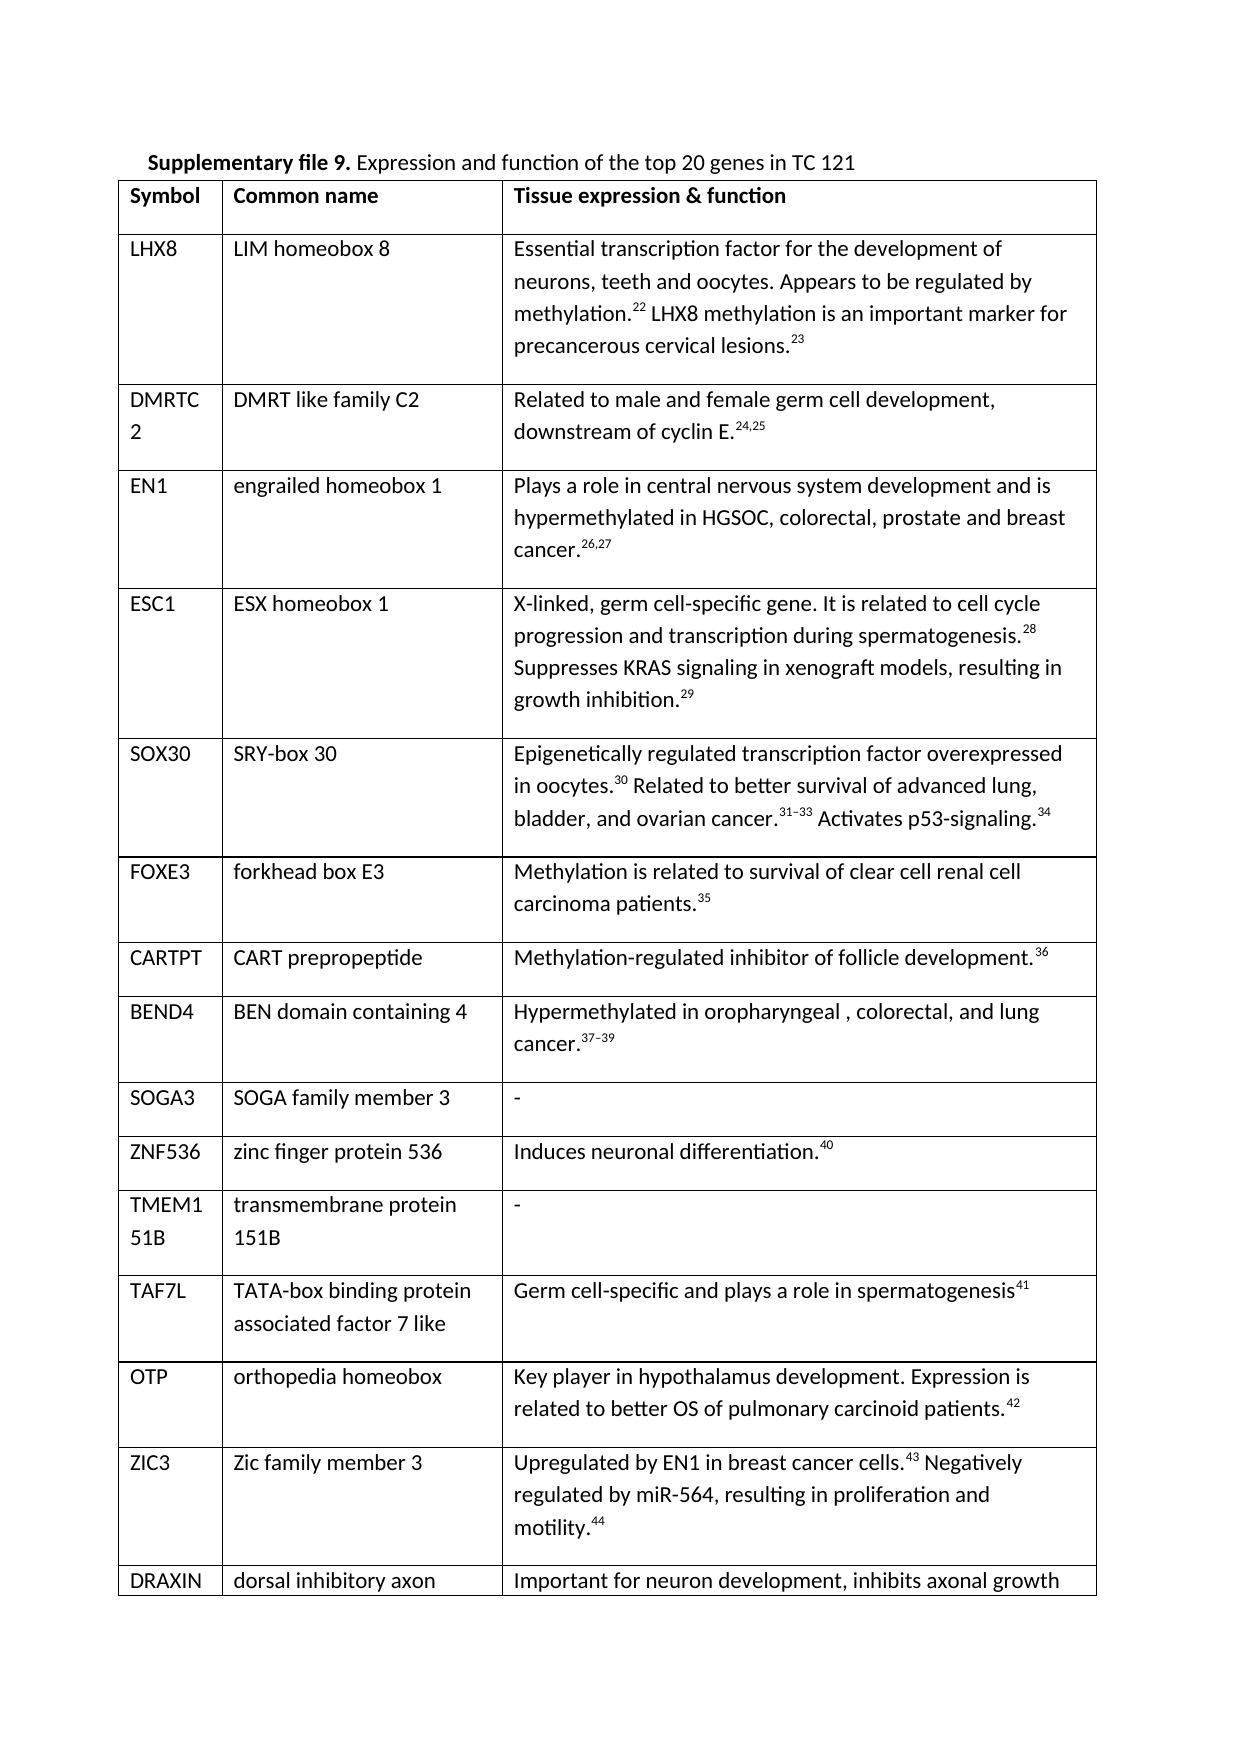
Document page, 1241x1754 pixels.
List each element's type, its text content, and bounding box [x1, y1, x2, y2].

table_header Tissue expression & function [503, 181, 1096, 233]
table_cell Methylation is related to survival of clear cell renal cell carcinoma patients.35 [503, 858, 1096, 942]
table_cell orthopedia homeobox [223, 1363, 502, 1447]
table_cell - [503, 1191, 1096, 1275]
table_cell DMRT like family C2 [223, 385, 502, 470]
table_cell SOGA3 [119, 1083, 222, 1136]
text Supplementary file 9. Expression and function of the top 20 genes in TC 121 [148, 148, 1093, 176]
table_cell SOGA family member 3 [223, 1083, 502, 1136]
table_cell X-linked, germ cell-specific gene. It is related to cell cycle progression and transcription during spermatogenesis.28 Suppresses KRAS signaling in xenograft models, resulting in growth inhibition.29 [503, 589, 1096, 738]
table_cell SOX30 [119, 739, 222, 856]
table_cell Induces neuronal differentiation.40 [503, 1137, 1096, 1189]
table_cell zinc finger protein 536 [223, 1137, 502, 1189]
table_cell OTP [119, 1363, 222, 1447]
table_cell BEND4 [119, 997, 222, 1082]
table_cell TMEM151B [119, 1191, 222, 1275]
table_cell Key player in hypothalamus development. Expression is related to better OS of pulmonary carcinoid patients.42 [503, 1363, 1096, 1447]
table_cell engrailed homeobox 1 [223, 471, 502, 588]
table_cell ZNF536 [119, 1137, 222, 1189]
table_cell TATA-box binding protein associated factor 7 like [223, 1276, 502, 1361]
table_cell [503, 1566, 1096, 1594]
table_cell LHX8 [119, 235, 222, 384]
table_cell ESC1 [119, 589, 222, 738]
table_cell DRAXIN [119, 1566, 222, 1594]
table_cell Plays a role in central nervous system development and is hypermethylated in HGSOC, colorectal, prostate and breast cancer.26,27 [503, 471, 1096, 588]
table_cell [223, 1566, 502, 1594]
table_cell Upregulated by EN1 in breast cancer cells.43 Negatively regulated by miR-564, resulting in proliferation and motility.44 [503, 1448, 1096, 1565]
table_cell Related to male and female germ cell development, downstream of cyclin E.24,25 [503, 385, 1096, 470]
table_cell SRY-box 30 [223, 739, 502, 856]
table_cell Essential transcription factor for the development of neurons, teeth and oocytes. Appears to be regulated by methylation.22 LHX8 methylation is an important marker for precancerous cervical lesions.23 [503, 235, 1096, 384]
table_cell transmembrane protein 151B [223, 1191, 502, 1275]
table_cell Methylation-regulated inhibitor of follicle development.36 [503, 943, 1096, 996]
table_cell BEN domain containing 4 [223, 997, 502, 1082]
table_cell ESX homeobox 1 [223, 589, 502, 738]
table_cell CART prepropeptide [223, 943, 502, 996]
table_cell FOXE3 [119, 858, 222, 942]
table_cell DMRTC2 [119, 385, 222, 470]
table_cell - [503, 1083, 1096, 1136]
table_cell Hypermethylated in oropharyngeal , colorectal, and lung cancer.37–39 [503, 997, 1096, 1082]
table_header Common name [223, 181, 502, 233]
table_cell Zic family member 3 [223, 1448, 502, 1565]
table_cell LIM homeobox 8 [223, 235, 502, 384]
table_cell EN1 [119, 471, 222, 588]
table_header Symbol [119, 181, 222, 233]
table_cell CARTPT [119, 943, 222, 996]
table_cell forkhead box E3 [223, 858, 502, 942]
table_cell Epigenetically regulated transcription factor overexpressed in oocytes.30 Related to better survival of advanced lung, bladder, and ovarian cancer.31–33 Activates p53-signaling.34 [503, 739, 1096, 856]
table_cell Germ cell-specific and plays a role in spermatogenesis41 [503, 1276, 1096, 1361]
table_cell TAF7L [119, 1276, 222, 1361]
table_cell ZIC3 [119, 1448, 222, 1565]
